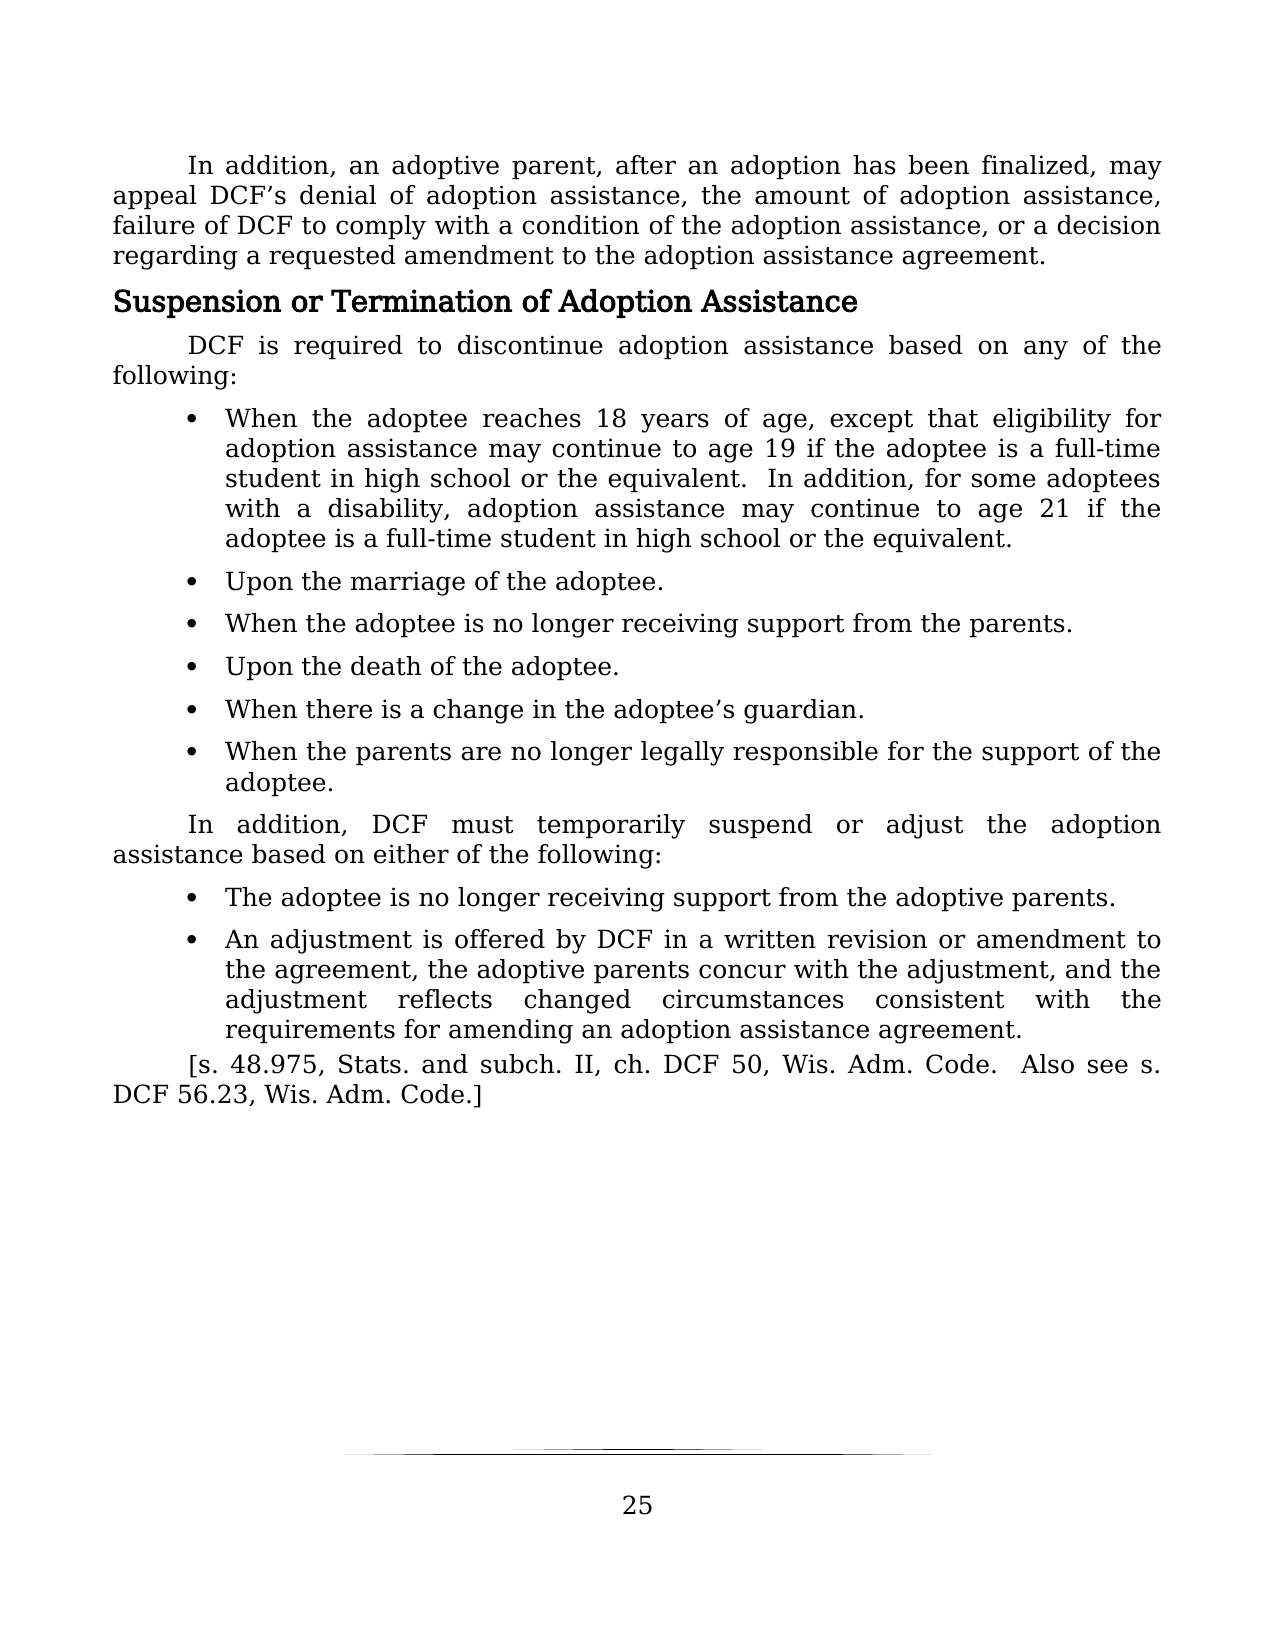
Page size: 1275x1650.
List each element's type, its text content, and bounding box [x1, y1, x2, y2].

text DCF is required to discontinue adoption assistance based on any of the following: [112, 330, 1162, 390]
text [s. 48.975, Stats. and subch. II, ch. DCF 50, Wis. Adm. Code. Also see s. DCF 56.23, Wis. Adm. Code.] [112, 1048, 1162, 1108]
list An adjustment is offered by DCF in a written revision or amendment to the agreement, the adoptive parents concur with the adjustment, and the adjustment reflects changed circumstances consistent with the requirements for amending an adoption assistance agreement. [187, 924, 1162, 1044]
list When there is a change in the adoptee’s guardian. [187, 693, 1162, 723]
list The adoptee is no longer receiving support from the adoptive parents. [187, 881, 1162, 911]
list Upon the death of the adoptee. [187, 651, 1162, 681]
list Upon the marriage of the adoptee. [187, 565, 1162, 595]
subtitle Suspension or Termination of Adoption Assistance [112, 282, 1162, 317]
text In addition, an adoptive parent, after an adoption has been finalized, may appeal DCF’s denial of adoption assistance, the amount of adoption assistance, failure of DCF to comply with a condition of the adoption assistance, or a decision regarding a requested amendment to the adoption assistance agreement. [112, 150, 1162, 270]
list When the parents are no longer legally responsible for the support of the adoptee. [187, 736, 1162, 796]
list When the adoptee is no longer receiving support from the parents. [187, 608, 1162, 638]
text In addition, DCF must temporarily suspend or adjust the adoption assistance based on either of the following: [112, 809, 1162, 869]
list When the adoptee reaches 18 years of age, except that eligibility for adoption assistance may continue to age 19 if the adoptee is a full-time student in high school or the equivalent. In addition, for some adoptees with a disability, adoption assistance may continue to age 21 if the adoptee is a full-time student in high school or the equivalent. [187, 402, 1162, 553]
